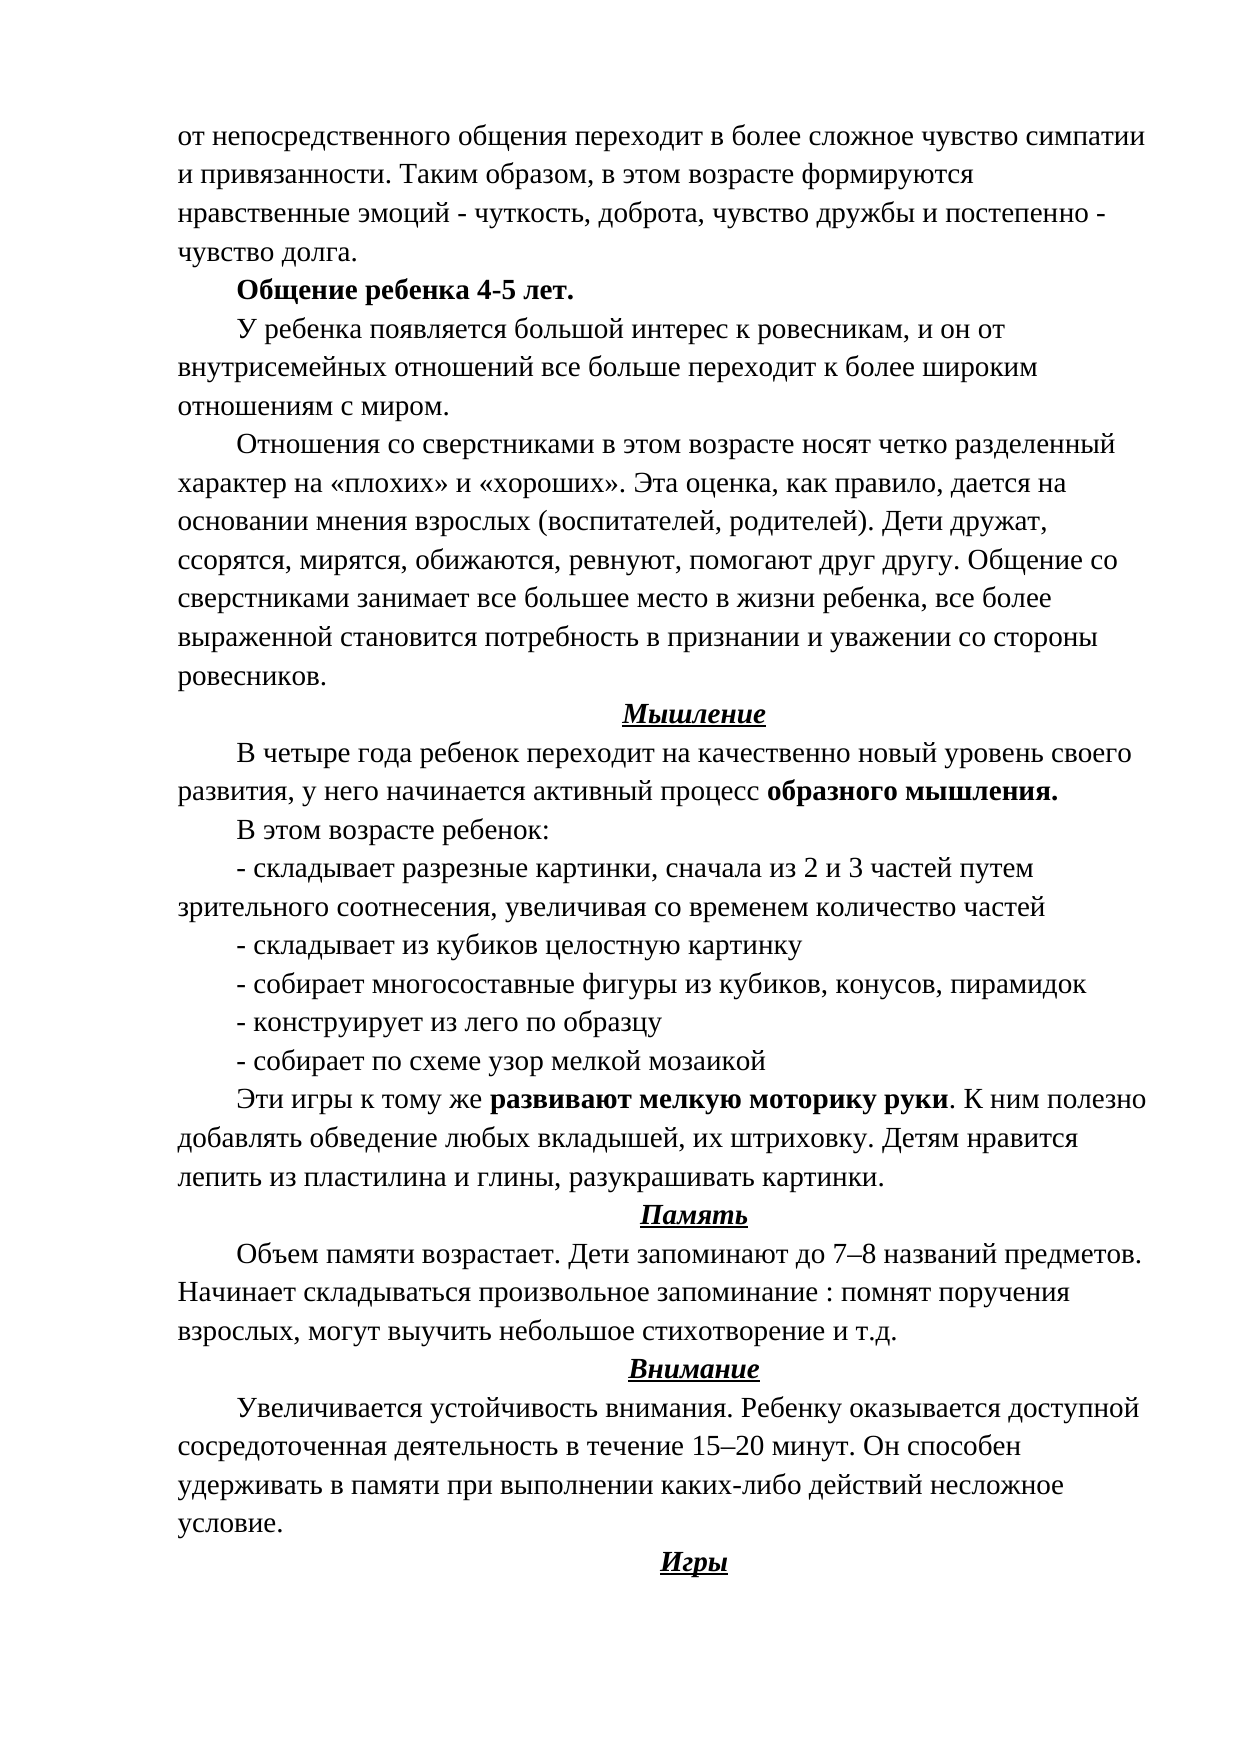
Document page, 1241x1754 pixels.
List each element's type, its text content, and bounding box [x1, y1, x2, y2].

text В четыре года ребенок переходит на качественно новый уровень своего развития, у него начинается активный процесс образного мышления. [177, 735, 1152, 807]
text - собирает по схеме узор мелкой мозаикой [177, 1043, 1152, 1077]
text Внимание [177, 1351, 1152, 1385]
text - собирает многосоставные фигуры из кубиков, конусов, пирамидок [177, 966, 1152, 999]
text - конструирует из лего по образцу [177, 1004, 1152, 1038]
text У ребенка появляется большой интерес к ровесникам, и он от внутрисемейных отношений все больше переходит к более широким отношениям с миром. [177, 311, 1152, 421]
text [177, 118, 1152, 267]
text - складывает из кубиков целостную картинку [177, 927, 1152, 961]
text Мышление [177, 696, 1152, 730]
text Увеличивается устойчивость внимания. Ребенку оказывается доступной сосредоточенная деятельность в течение 15–20 минут. Он способен удерживать в памяти при выполнении каких-либо действий несложное условие. [177, 1390, 1152, 1539]
text Игры [177, 1544, 1152, 1578]
text - складывает разрезные картинки, сначала из 2 и 3 частей путем зрительного соотнесения, увеличивая со временем количество частей [177, 850, 1152, 922]
text Эти игры к тому же развивают мелкую моторику руки. К ним полезно добавлять обведение любых вкладышей, их штриховку. Детям нравится лепить из пластилина и глины, разукрашивать картинки. [177, 1082, 1152, 1192]
text Отношения со сверстниками в этом возрасте носят четко разделенный характер на «плохих» и «хороших». Эта оценка, как правило, дается на основании мнения взрослых (воспитателей, родителей). Дети дружат, ссорятся, мирятся, обижаются, ревнуют, помогают друг другу. Общение со сверстниками занимает все большее место в жизни ребенка, все более выраженной становится потребность в признании и уважении со стороны ровесников. [177, 426, 1152, 691]
text Объем памяти возрастает. Дети запоминают до 7–8 названий предметов. Начинает складываться произвольное запоминание : помнят поручения взрослых, могут выучить небольшое стихотворение и т.д. [177, 1236, 1152, 1346]
text Память [177, 1197, 1152, 1231]
text В этом возрасте ребенок: [177, 812, 1152, 845]
text Общение ребенка 4-5 лет. [177, 272, 1152, 306]
